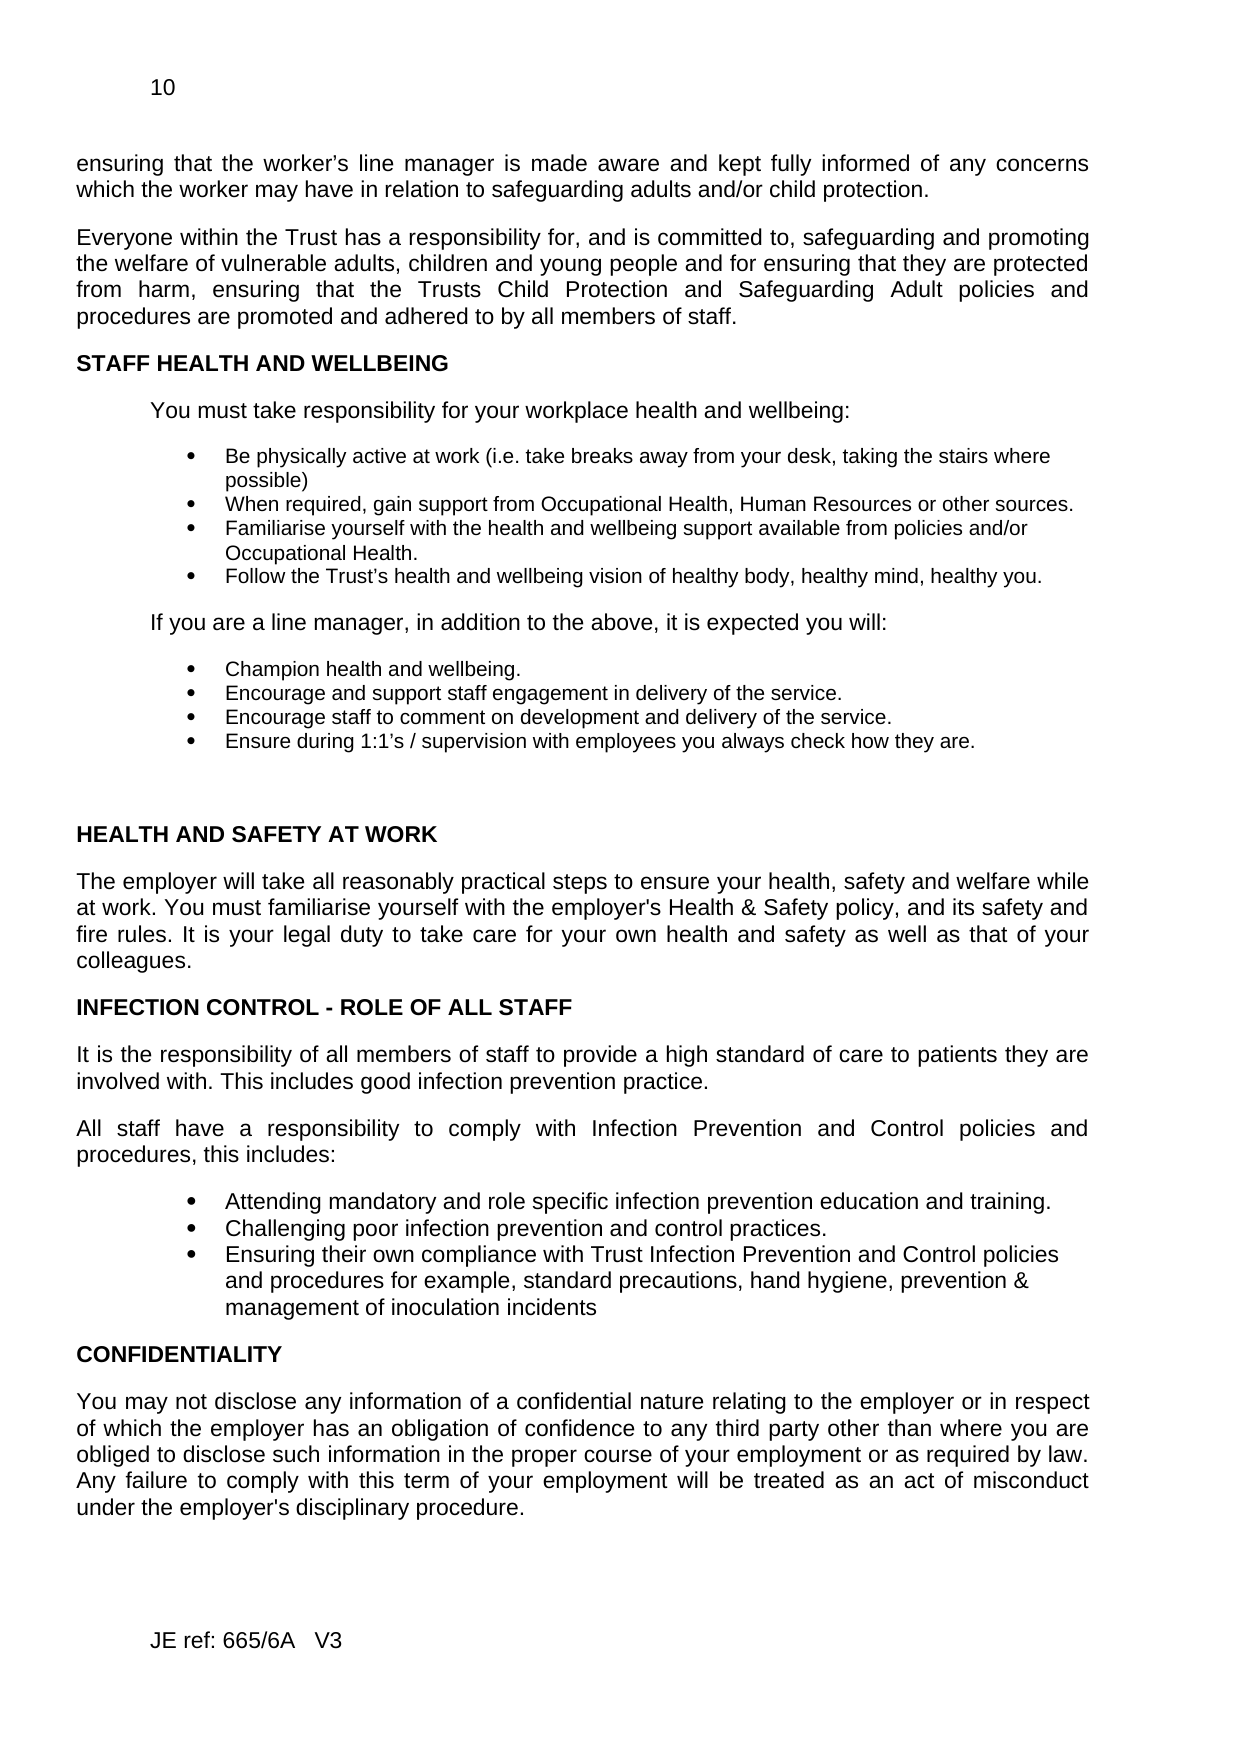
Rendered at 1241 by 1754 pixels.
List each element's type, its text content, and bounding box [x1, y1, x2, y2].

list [76, 150, 1090, 203]
list Champion health and wellbeing. [187, 656, 1090, 680]
list When required, gain support from Occupational Health, Human Resources or other sources. [187, 492, 1090, 516]
list Encourage staff to comment on development and delivery of the service. [187, 704, 1090, 728]
text STAFF HEALTH AND WELLBEING [76, 350, 1090, 376]
list Attending mandatory and role specific infection prevention education and training. [187, 1188, 1090, 1215]
list Challenging poor infection prevention and control practices. [187, 1215, 1090, 1241]
list Encourage and support staff engagement in delivery of the service. [187, 680, 1090, 704]
text All staff have a responsibility to comply with Infection Prevention and Control policies and procedures, this includes: [76, 1115, 1090, 1167]
text INFECTION CONTROL - ROLE OF ALL STAFF [76, 994, 1090, 1020]
text HEALTH AND SAFETY AT WORK [76, 821, 1090, 847]
text If you are a line manager, in addition to the above, it is expected you will: [150, 609, 1090, 636]
list Follow the Trust’s health and wellbeing vision of healthy body, healthy mind, healthy you. [187, 564, 1090, 588]
list Ensuring their own compliance with Trust Infection Prevention and Control policies and procedures for example, standard precautions, hand hygiene, prevention & management of inoculation incidents [187, 1241, 1090, 1320]
text You may not disclose any information of a confidential nature relating to the employer or in respect of which the employer has an obligation of confidence to any third party other than where you are obliged to disclose such information in the proper course of your employment or as required by law. Any failure to comply with this term of your employment will be treated as an act of misconduct under the employer's disciplinary procedure. [76, 1388, 1090, 1520]
text CONFIDENTIALITY [76, 1341, 1090, 1367]
list Familiarise yourself with the health and wellbeing support available from policies and/or Occupational Health. [187, 516, 1090, 564]
text You must take responsibility for your workplace health and wellbeing: [150, 397, 1090, 423]
list Be physically active at work (i.e. take breaks away from your desk, taking the stairs where possible) [187, 444, 1090, 492]
list Ensure during 1:1’s / supervision with employees you always check how they are. [187, 728, 1090, 753]
text The employer will take all reasonably practical steps to ensure your health, safety and welfare while at work. You must familiarise yourself with the employer's Health & Safety policy, and its safety and fire rules. It is your legal duty to take care for your own health and safety as well as that of your colleagues. [76, 868, 1090, 973]
text It is the responsibility of all members of staff to provide a high standard of care to patients they are involved with. This includes good infection prevention practice. [76, 1041, 1090, 1094]
list Everyone within the Trust has a responsibility for, and is committed to, safeguarding and promoting the welfare of vulnerable adults, children and young people and for ensuring that they are protected from harm, ensuring that the Trusts Child Protection and Safeguarding Adult policies and procedures are promoted and adhered to by all members of staff. [76, 223, 1090, 329]
